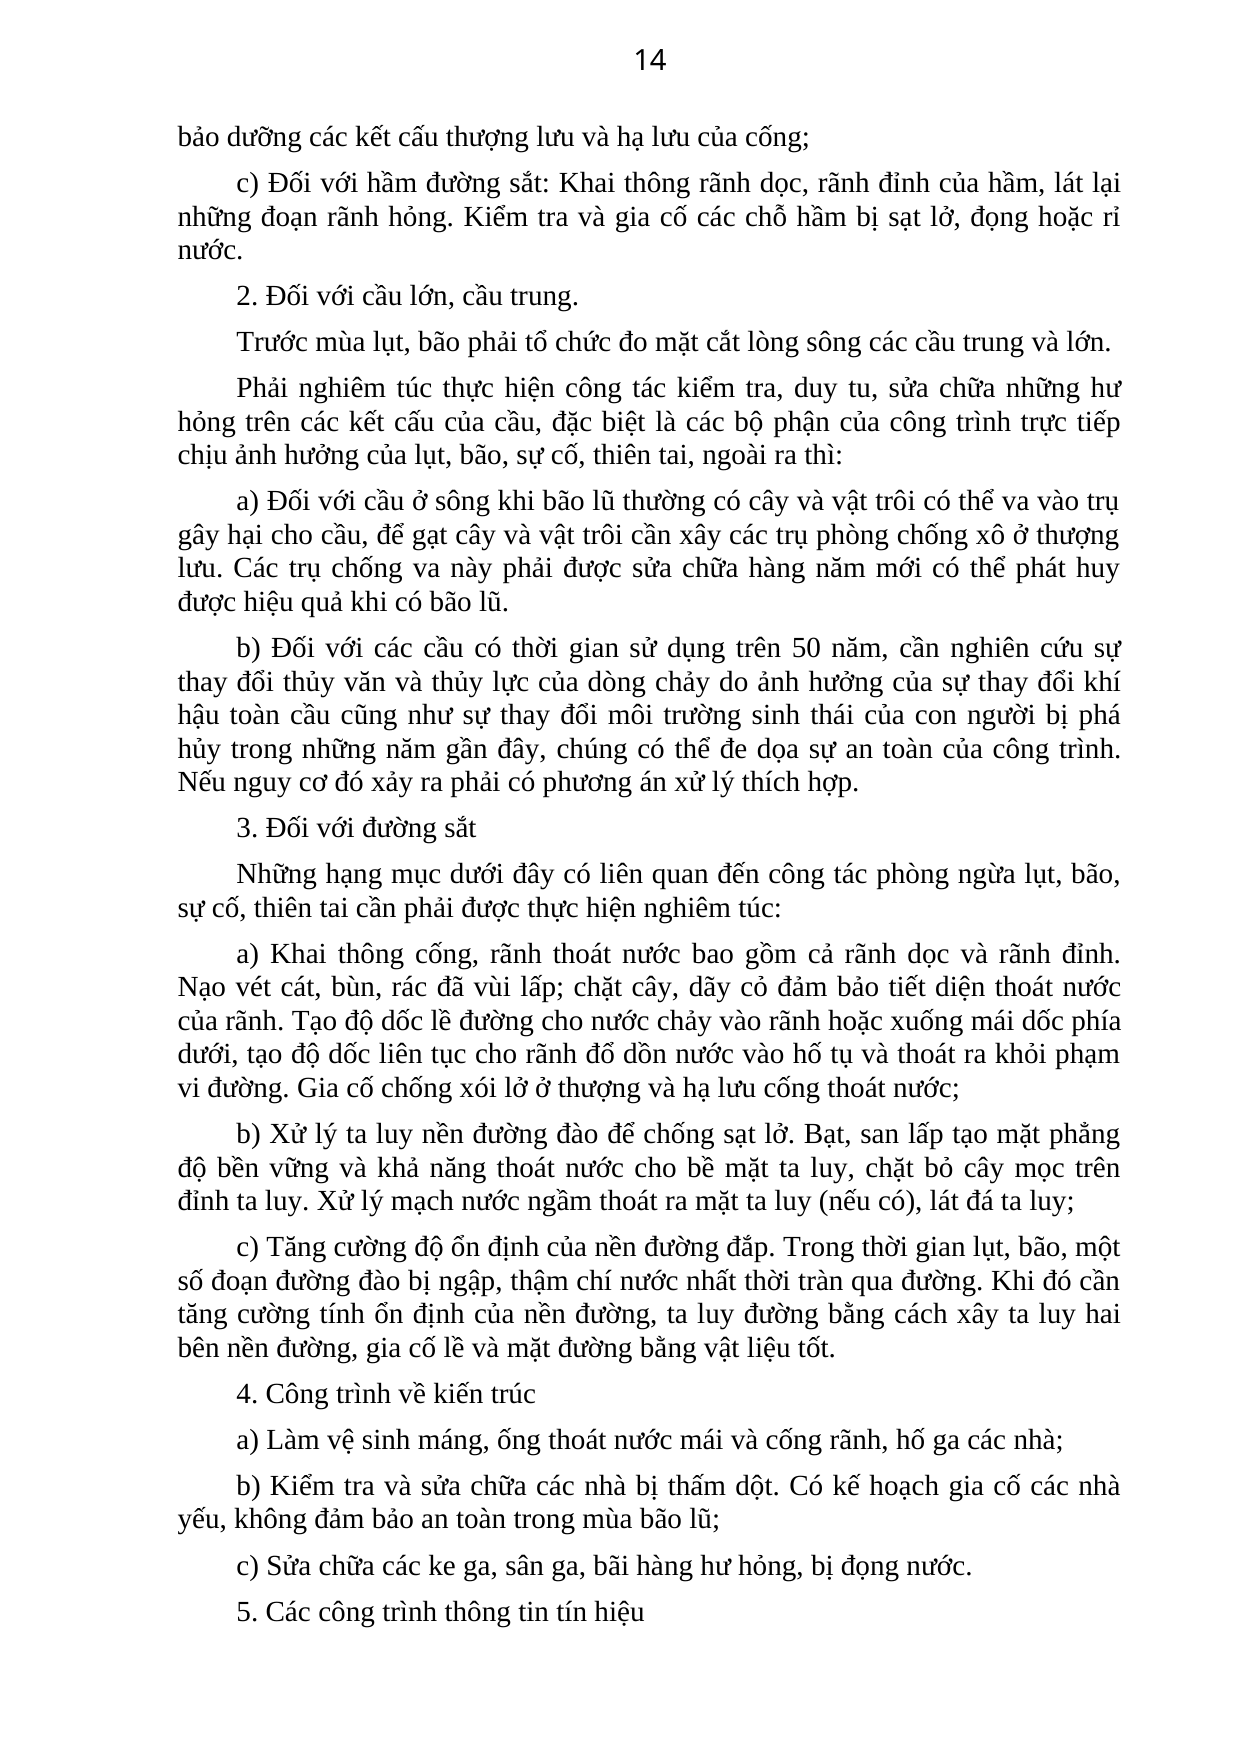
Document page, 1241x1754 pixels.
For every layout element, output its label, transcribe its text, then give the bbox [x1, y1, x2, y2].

text b) Kiểm tra và sửa chữa các nhà bị thấm dột. Có kế hoạch gia cố các nhà yếu, không đảm bảo an toàn trong mùa bão lũ; [177, 1468, 1122, 1535]
text Những hạng mục dưới đây có liên quan đến công tác phòng ngừa lụt, bão, sự cố, thiên tai cần phải được thực hiện nghiêm túc: [177, 856, 1122, 923]
text a) Đối với cầu ở sông khi bão lũ thường có cây và vật trôi có thể va vào trụ gây hại cho cầu, để gạt cây và vật trôi cần xây các trụ phòng chống xô ở thượng lưu. Các trụ chống va này phải được sửa chữa hàng năm mới có thể phát huy được hiệu quả khi có bão lũ. [177, 483, 1122, 618]
text 5. Các công trình thông tin tín hiệu [177, 1594, 1122, 1627]
text b) Xử lý ta luy nền đường đào để chống sạt lở. Bạt, san lấp tạo mặt phẳng độ bền vững và khả năng thoát nước cho bề mặt ta luy, chặt bỏ cây mọc trên đỉnh ta luy. Xử lý mạch nước ngầm thoát ra mặt ta luy (nếu có), lát đá ta luy; [177, 1116, 1122, 1217]
text a) Làm vệ sinh máng, ống thoát nước mái và cống rãnh, hố ga các nhà; [177, 1422, 1122, 1456]
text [177, 119, 1122, 153]
text a) Khai thông cống, rãnh thoát nước bao gồm cả rãnh dọc và rãnh đỉnh. Nạo vét cát, bùn, rác đã vùi lấp; chặt cây, dãy cỏ đảm bảo tiết diện thoát nước của rãnh. Tạo độ dốc lề đường cho nước chảy vào rãnh hoặc xuống mái dốc phía dưới, tạo độ dốc liên tục cho rãnh đổ dồn nước vào hố tụ và thoát ra khỏi phạm vi đường. Gia cố chống xói lở ở thượng và hạ lưu cống thoát nước; [177, 936, 1122, 1104]
text c) Đối với hầm đường sắt: Khai thông rãnh dọc, rãnh đỉnh của hầm, lát lại những đoạn rãnh hỏng. Kiểm tra và gia cố các chỗ hầm bị sạt lở, đọng hoặc rỉ nước. [177, 165, 1122, 266]
text 2. Đối với cầu lớn, cầu trung. [177, 278, 1122, 312]
text Trước mùa lụt, bão phải tổ chức đo mặt cắt lòng sông các cầu trung và lớn. [177, 324, 1122, 358]
text c) Tăng cường độ ổn định của nền đường đắp. Trong thời gian lụt, bão, một số đoạn đường đào bị ngập, thậm chí nước nhất thời tràn qua đường. Khi đó cần tăng cường tính ổn định của nền đường, ta luy đường bằng cách xây ta luy hai bên nền đường, gia cố lề và mặt đường bằng vật liệu tốt. [177, 1229, 1122, 1363]
text 4. Công trình về kiến trúc [177, 1376, 1122, 1409]
text 3. Đối với đường sắt [177, 810, 1122, 844]
text Phải nghiêm túc thực hiện công tác kiểm tra, duy tu, sửa chữa những hư hỏng trên các kết cấu của cầu, đặc biệt là các bộ phận của công trình trực tiếp chịu ảnh hưởng của lụt, bão, sự cố, thiên tai, ngoài ra thì: [177, 370, 1122, 471]
text b) Đối với các cầu có thời gian sử dụng trên 50 năm, cần nghiên cứu sự thay đổi thủy văn và thủy lực của dòng chảy do ảnh hưởng của sự thay đổi khí hậu toàn cầu cũng như sự thay đổi môi trường sinh thái của con người bị phá hủy trong những năm gần đây, chúng có thể đe dọa sự an toàn của công trình. Nếu nguy cơ đó xảy ra phải có phương án xử lý thích hợp. [177, 630, 1122, 798]
text c) Sửa chữa các ke ga, sân ga, bãi hàng hư hỏng, bị đọng nước. [177, 1548, 1122, 1581]
